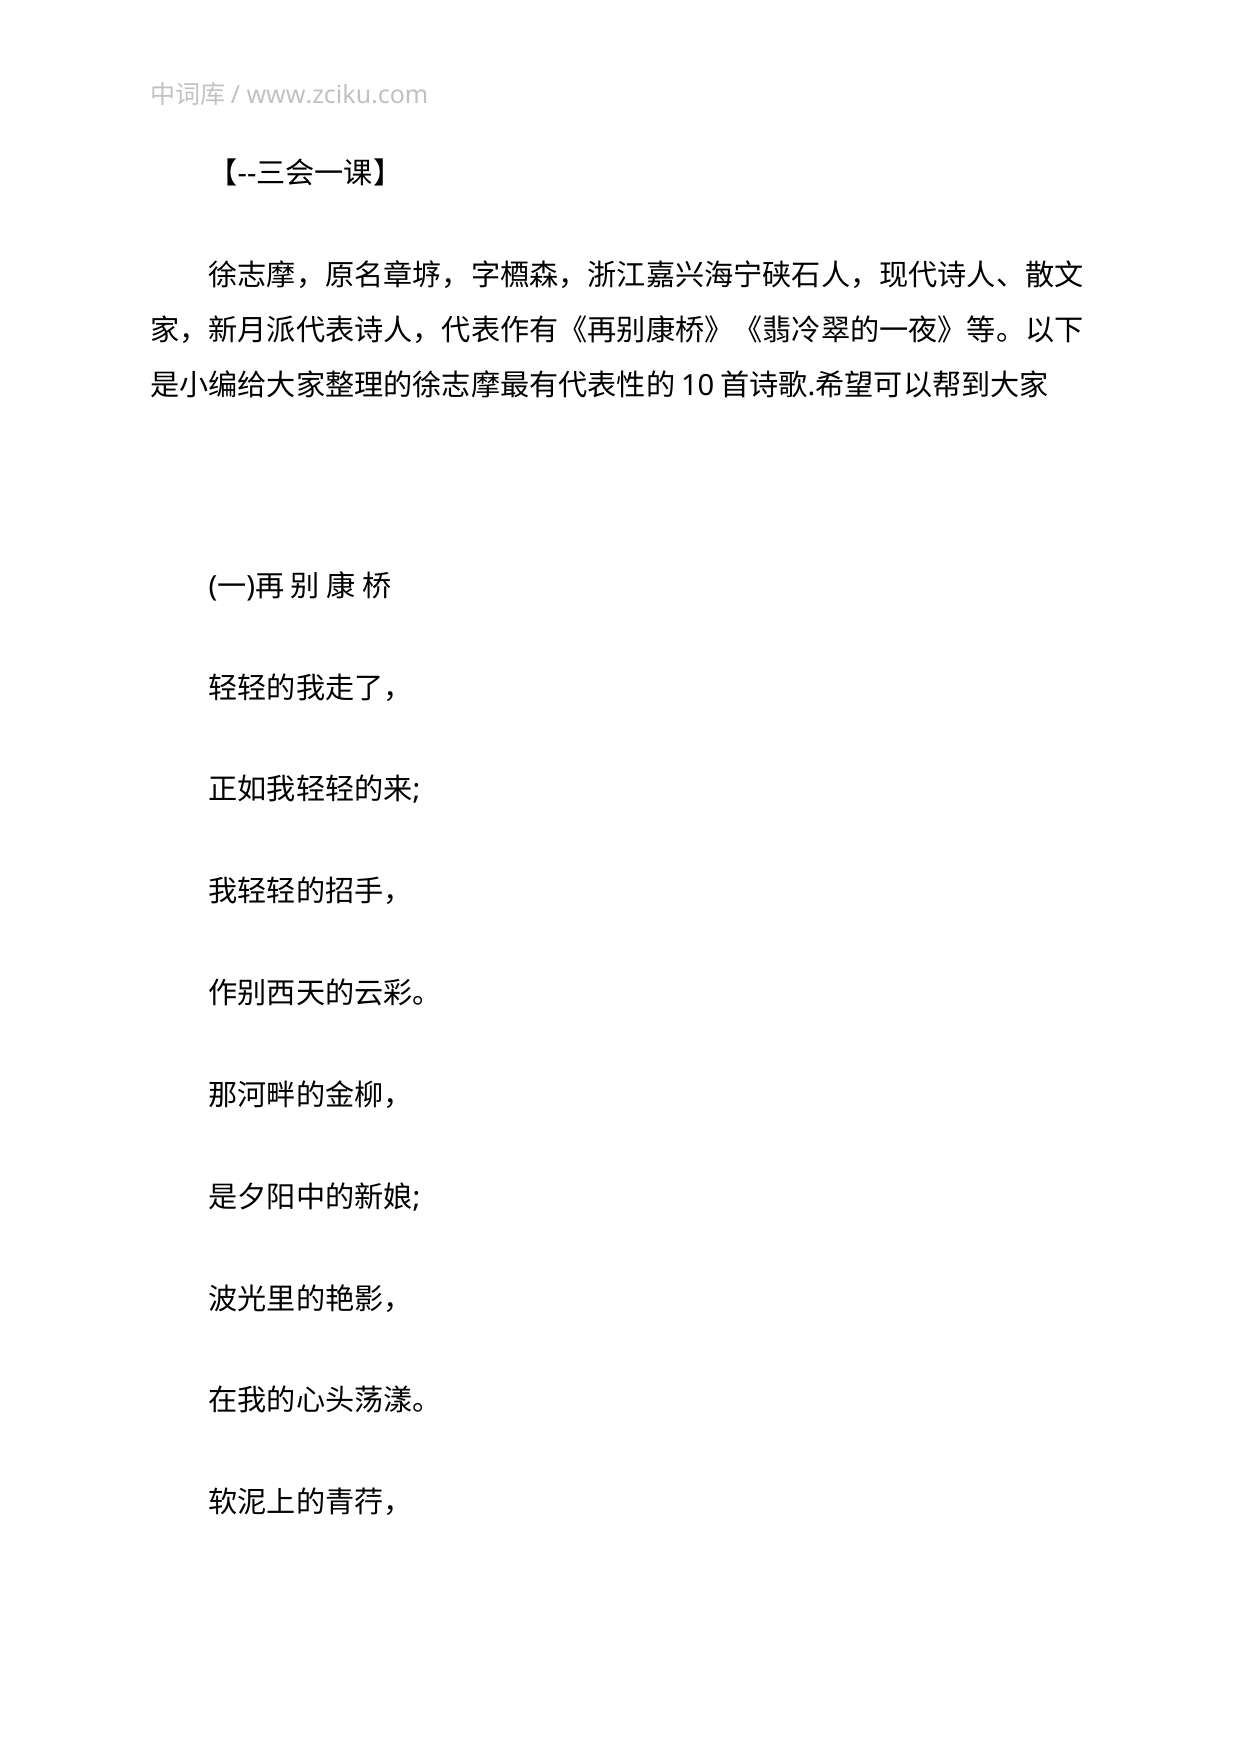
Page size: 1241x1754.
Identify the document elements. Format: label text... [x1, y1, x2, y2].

text 软泥上的青荇， [150, 1479, 1090, 1521]
text 【--三会一课】 [150, 150, 1090, 192]
text 在我的心头荡漾。 [150, 1377, 1090, 1419]
text 轻轻的我走了， [150, 664, 1090, 706]
text (一)再 别 康 桥 [150, 562, 1090, 604]
text 作别西天的云彩。 [150, 970, 1090, 1012]
text 我轻轻的招手， [150, 868, 1090, 910]
text 是夕阳中的新娘; [150, 1173, 1090, 1216]
text 徐志摩，原名章垿，字槱森，浙江嘉兴海宁硖石人，现代诗人、散文家，新月派代表诗人，代表作有《再别康桥》《翡冷翠的一夜》等。以下是小编给大家整理的徐志摩最有代表性的10首诗歌.希望可以帮到大家 [150, 252, 1090, 404]
text 波光里的艳影， [150, 1275, 1090, 1317]
text 正如我轻轻的来; [150, 766, 1090, 808]
text 那河畔的金柳， [150, 1071, 1090, 1114]
